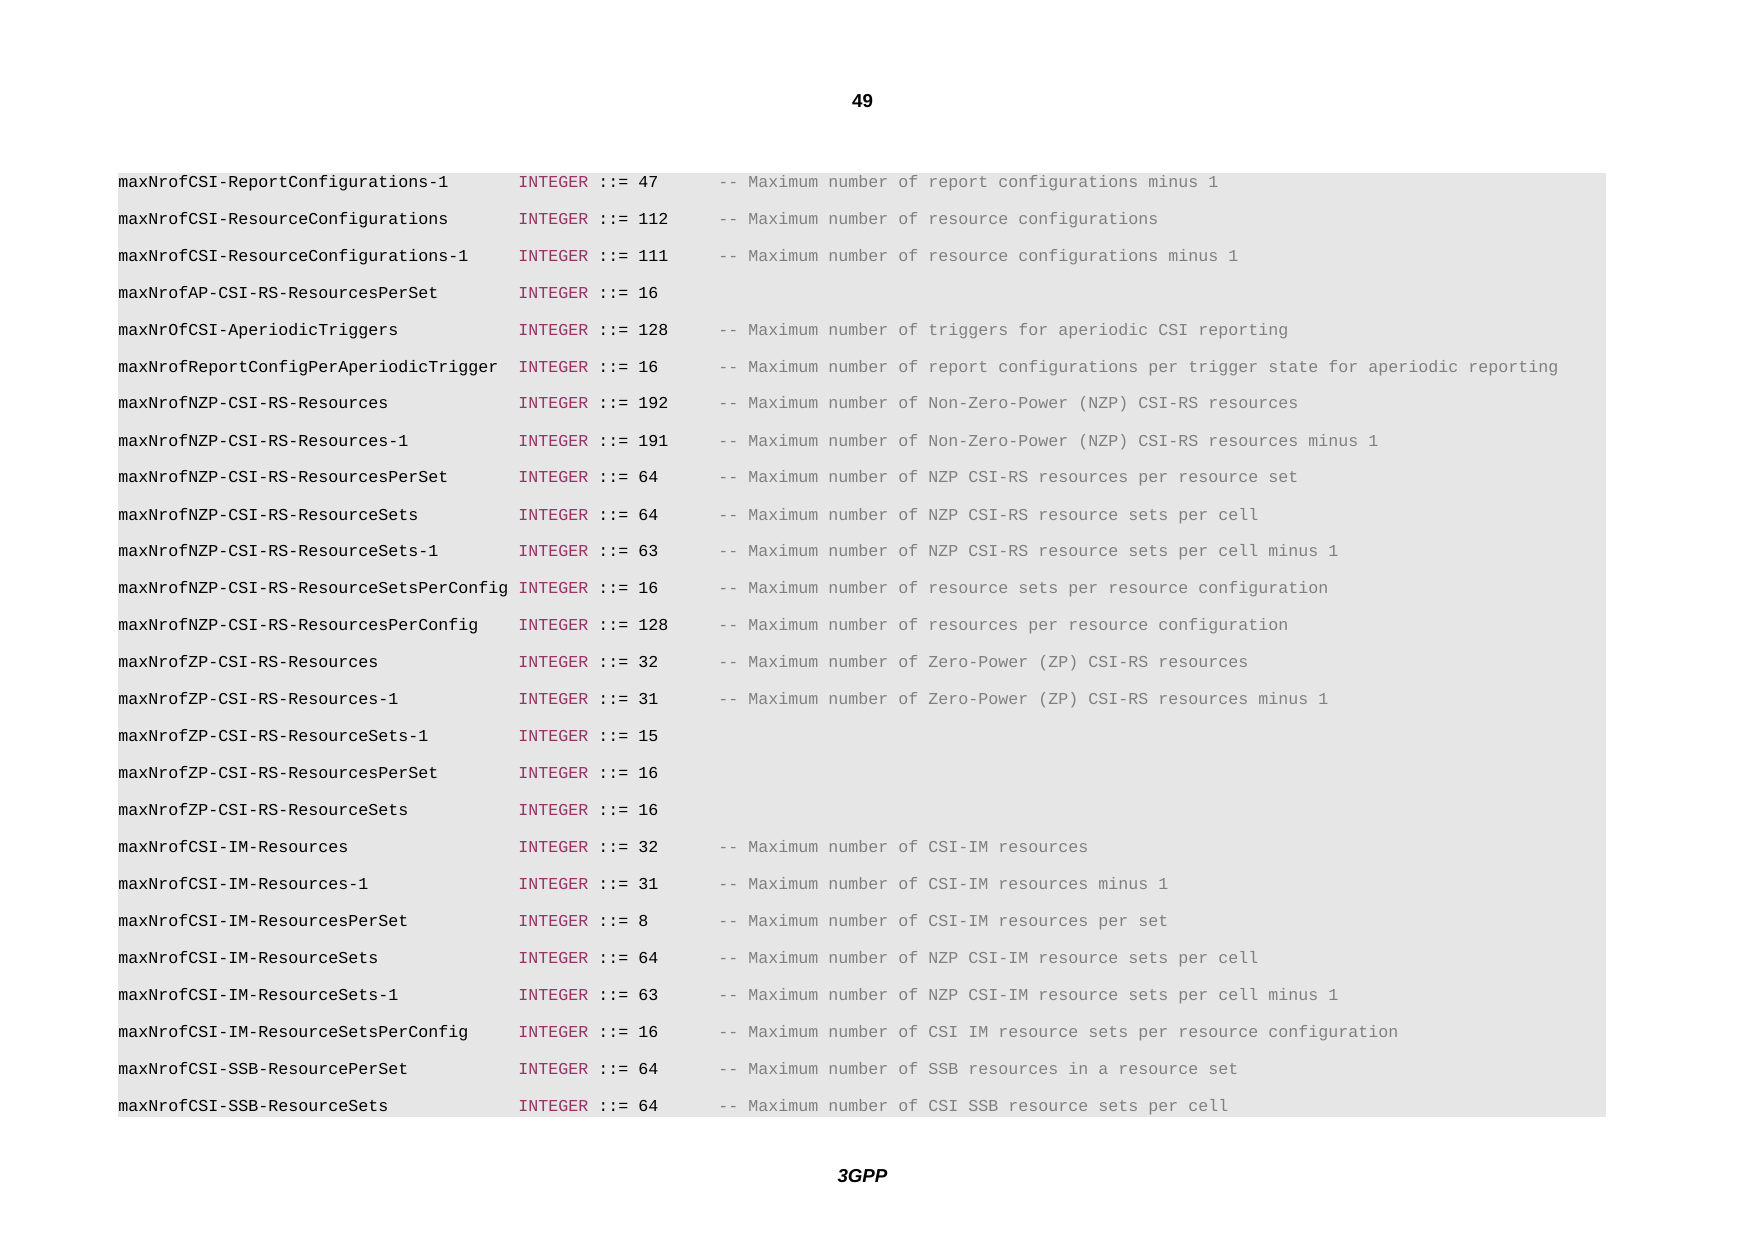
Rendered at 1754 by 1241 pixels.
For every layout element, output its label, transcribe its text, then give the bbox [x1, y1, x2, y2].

text maxNrOfCSI-AperiodicTriggers INTEGER ::= 128 -- Maximum number of triggers for aperiodic CSI reporting [118, 321, 1606, 340]
text maxNrofNZP-CSI-RS-ResourcesPerSet INTEGER ::= 64 -- Maximum number of NZP CSI-RS resources per resource set [118, 469, 1606, 488]
text maxNrofNZP-CSI-RS-ResourcesPerConfig INTEGER ::= 128 -- Maximum number of resources per resource configuration [118, 617, 1606, 636]
text maxNrofCSI-SSB-ResourceSets INTEGER ::= 64 -- Maximum number of CSI SSB resource sets per cell [118, 1098, 1606, 1117]
text maxNrofCSI-IM-Resources INTEGER ::= 32 -- Maximum number of CSI-IM resources [118, 839, 1606, 858]
text maxNrofCSI-ReportConfigurations-1 INTEGER ::= 47 -- Maximum number of report configurations minus 1 [118, 173, 1606, 192]
text maxNrofCSI-ResourceConfigurations INTEGER ::= 112 -- Maximum number of resource configurations [118, 210, 1606, 229]
text maxNrofCSI-IM-ResourcesPerSet INTEGER ::= 8 -- Maximum number of CSI-IM resources per set [118, 913, 1606, 932]
text maxNrofNZP-CSI-RS-Resources-1 INTEGER ::= 191 -- Maximum number of Non-Zero-Power (NZP) CSI-RS resources minus 1 [118, 432, 1606, 451]
text maxNrofZP-CSI-RS-ResourcesPerSet INTEGER ::= 16 [118, 765, 1606, 784]
text maxNrofCSI-SSB-ResourcePerSet INTEGER ::= 64 -- Maximum number of SSB resources in a resource set [118, 1061, 1606, 1079]
text maxNrofCSI-IM-ResourceSets INTEGER ::= 64 -- Maximum number of NZP CSI-IM resource sets per cell [118, 950, 1606, 969]
text maxNrofAP-CSI-RS-ResourcesPerSet INTEGER ::= 16 [118, 284, 1606, 303]
text maxNrofZP-CSI-RS-Resources INTEGER ::= 32 -- Maximum number of Zero-Power (ZP) CSI-RS resources [118, 654, 1606, 673]
text maxNrofNZP-CSI-RS-ResourceSets-1 INTEGER ::= 63 -- Maximum number of NZP CSI-RS resource sets per cell minus 1 [118, 543, 1606, 562]
text maxNrofNZP-CSI-RS-ResourceSetsPerConfig INTEGER ::= 16 -- Maximum number of resource sets per resource configuration [118, 580, 1606, 599]
text maxNrofCSI-IM-ResourceSetsPerConfig INTEGER ::= 16 -- Maximum number of CSI IM resource sets per resource configuration [118, 1024, 1606, 1043]
text maxNrofNZP-CSI-RS-Resources INTEGER ::= 192 -- Maximum number of Non-Zero-Power (NZP) CSI-RS resources [118, 395, 1606, 414]
text maxNrofCSI-ResourceConfigurations-1 INTEGER ::= 111 -- Maximum number of resource configurations minus 1 [118, 247, 1606, 266]
text maxNrofZP-CSI-RS-Resources-1 INTEGER ::= 31 -- Maximum number of Zero-Power (ZP) CSI-RS resources minus 1 [118, 691, 1606, 710]
text maxNrofCSI-IM-ResourceSets-1 INTEGER ::= 63 -- Maximum number of NZP CSI-IM resource sets per cell minus 1 [118, 987, 1606, 1006]
text maxNrofCSI-IM-Resources-1 INTEGER ::= 31 -- Maximum number of CSI-IM resources minus 1 [118, 876, 1606, 895]
text maxNrofZP-CSI-RS-ResourceSets INTEGER ::= 16 [118, 802, 1606, 821]
text maxNrofNZP-CSI-RS-ResourceSets INTEGER ::= 64 -- Maximum number of NZP CSI-RS resource sets per cell [118, 506, 1606, 525]
text maxNrofZP-CSI-RS-ResourceSets-1 INTEGER ::= 15 [118, 728, 1606, 747]
text maxNrofReportConfigPerAperiodicTrigger INTEGER ::= 16 -- Maximum number of report configurations per trigger state for aperiodic reporting [118, 358, 1606, 377]
